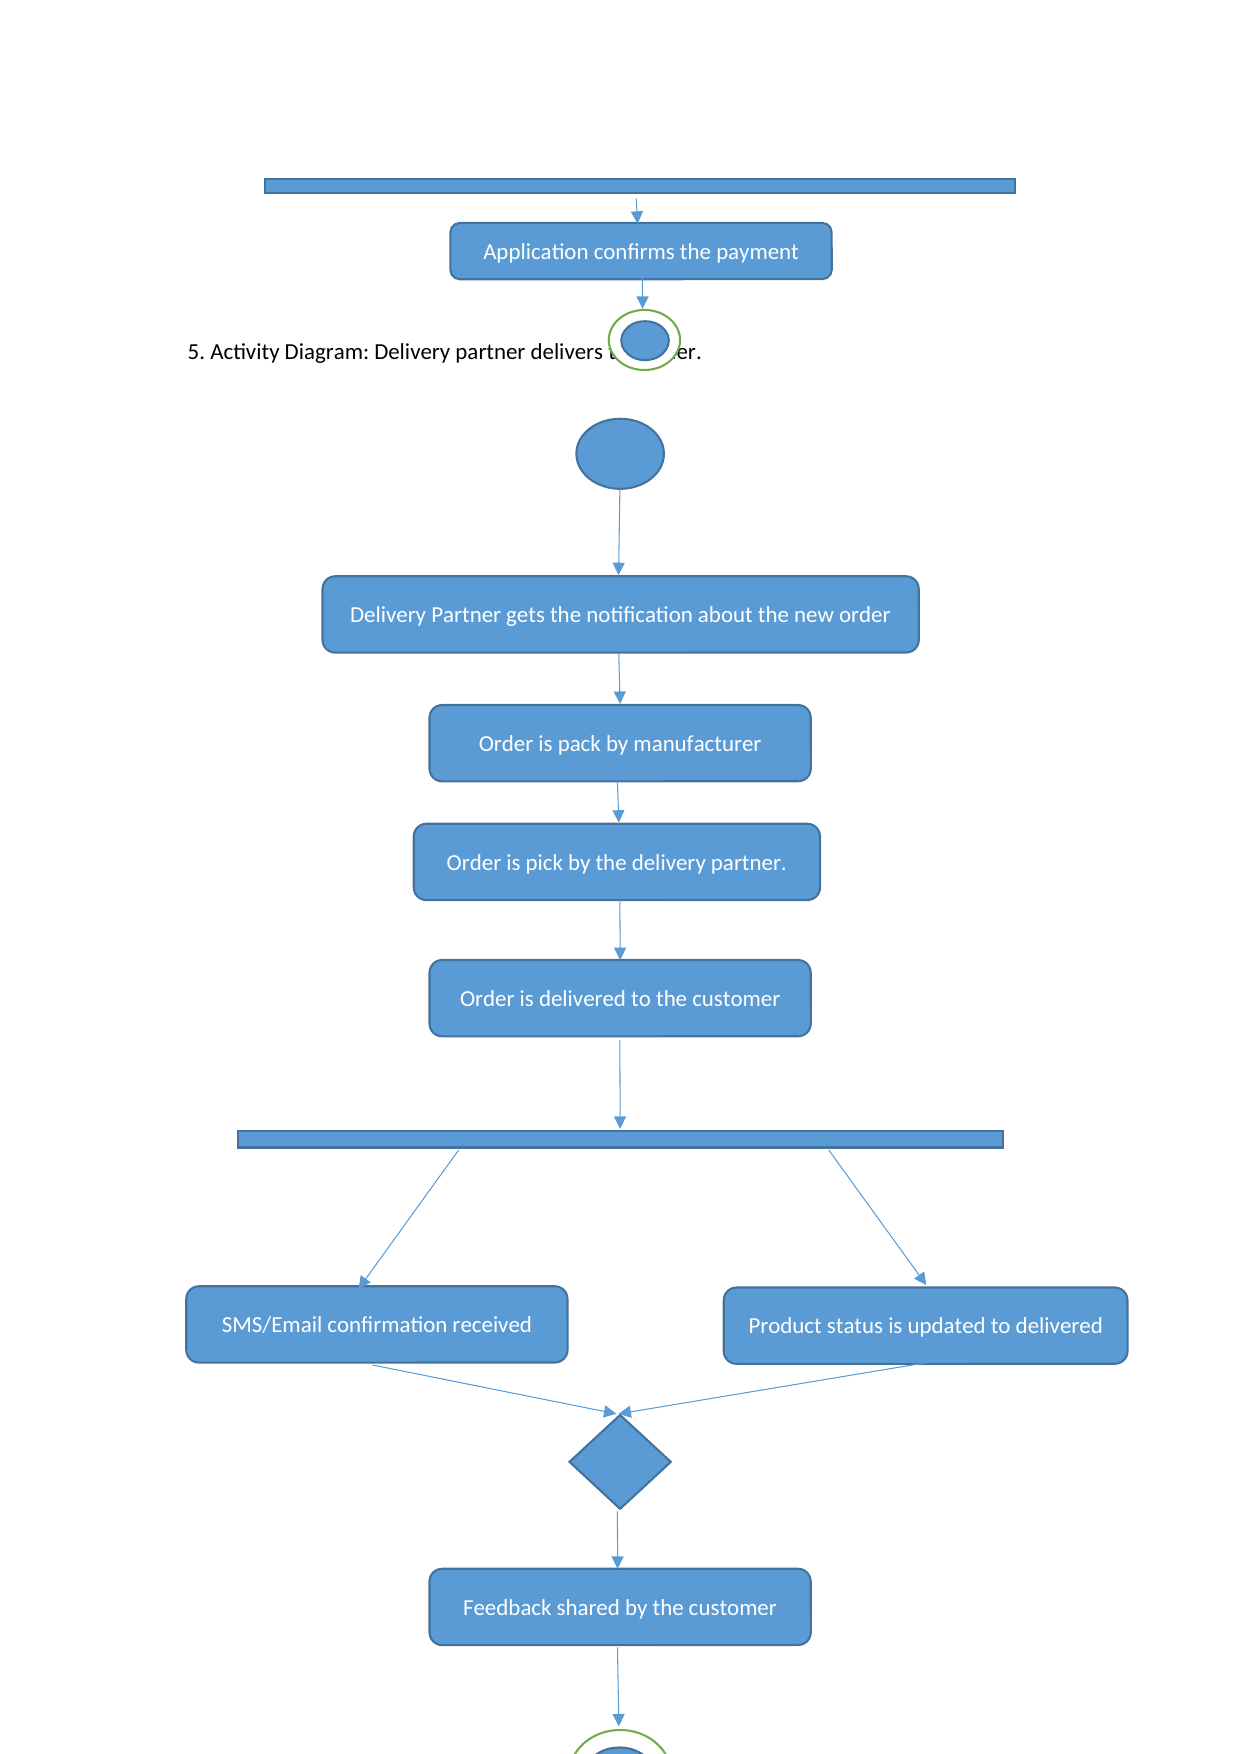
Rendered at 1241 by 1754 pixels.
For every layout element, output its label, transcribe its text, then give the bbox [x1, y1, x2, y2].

list Activity Diagram: Delivery partner delivers the order. [187, 337, 622, 366]
list Activity Diagram: Delivery partner delivers the order. [667, 337, 1090, 366]
